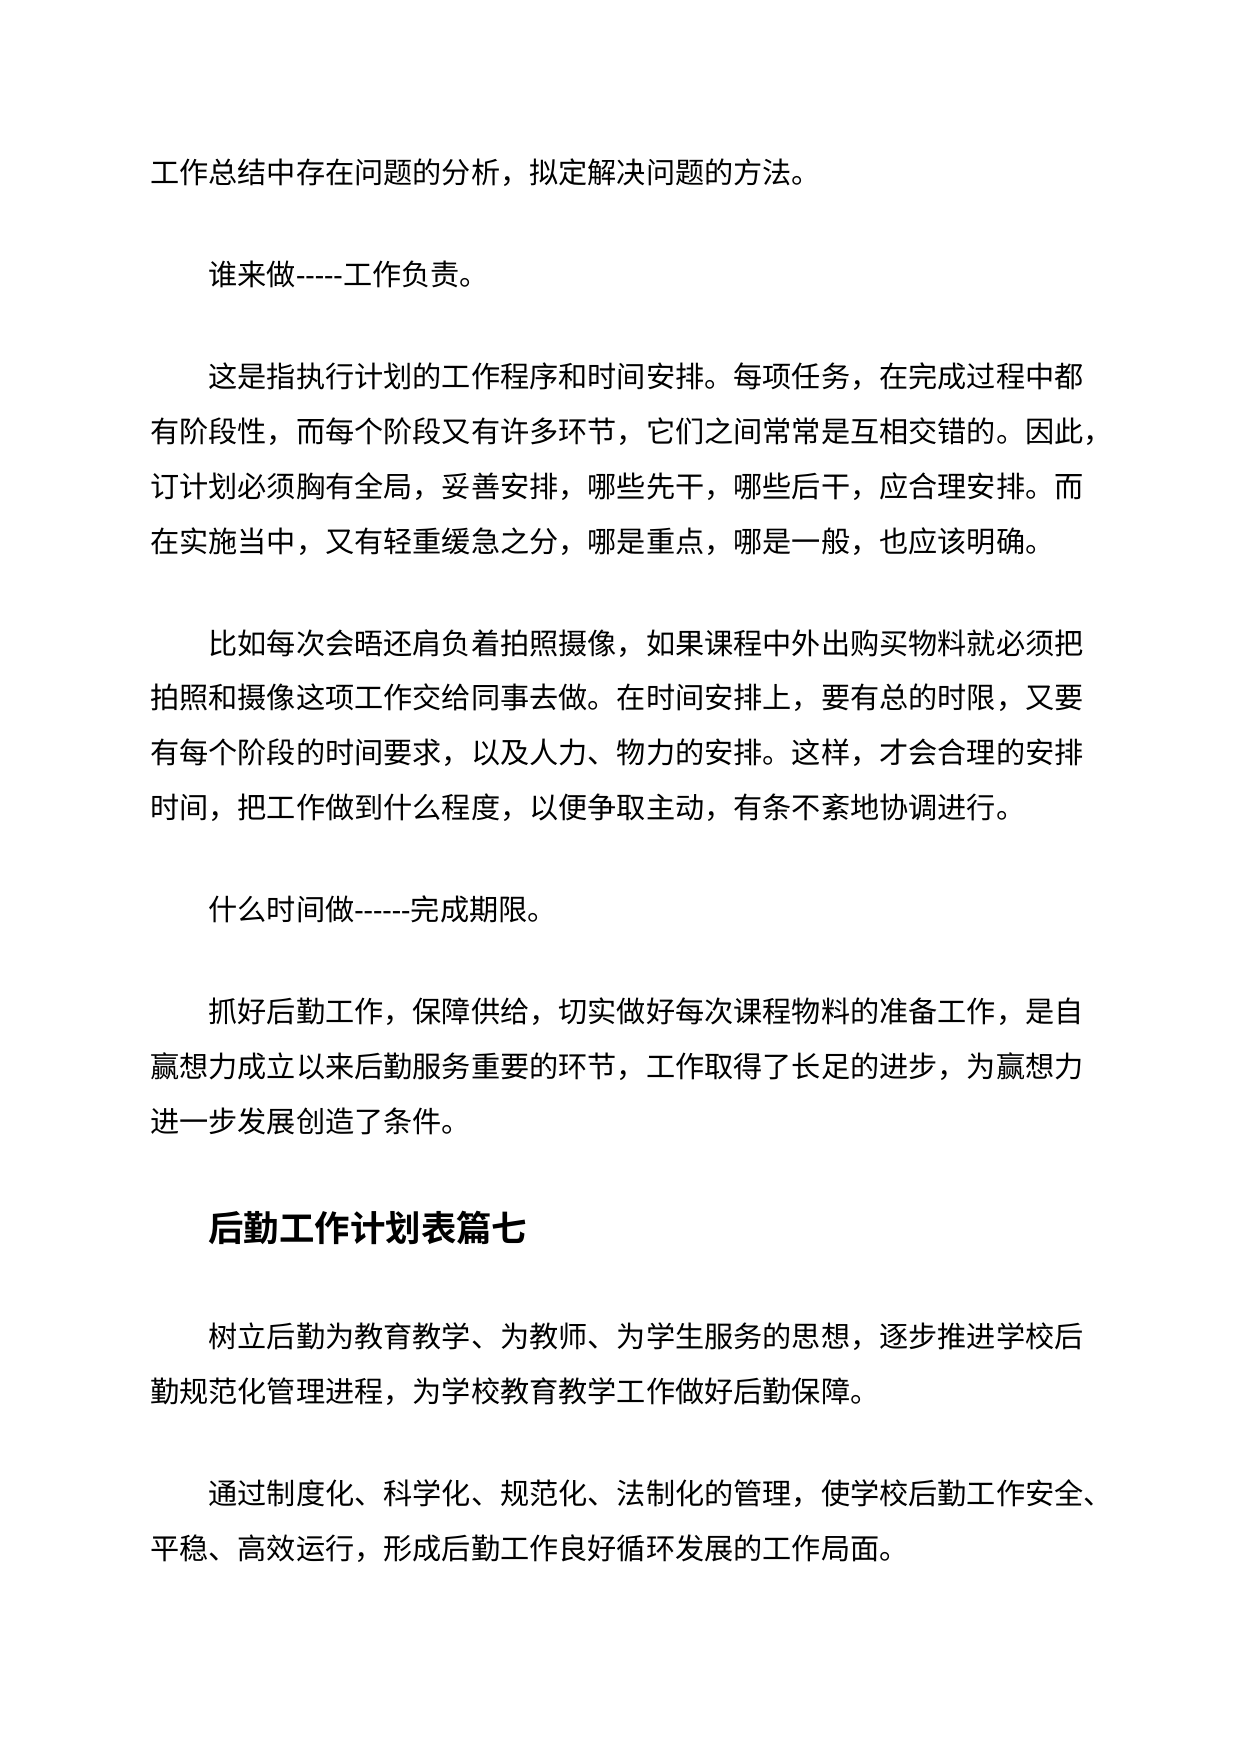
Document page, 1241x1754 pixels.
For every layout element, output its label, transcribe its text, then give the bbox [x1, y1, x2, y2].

text 通过制度化、科学化、规范化、法制化的管理，使学校后勤工作安全、平稳、高效运行，形成后勤工作良好循环发展的工作局面。 [150, 1470, 1090, 1567]
text 树立后勤为教育教学、为教师、为学生服务的思想，逐步推进学校后勤规范化管理进程，为学校教育教学工作做好后勤保障。 [150, 1314, 1090, 1411]
text 后勤工作计划表篇七 [150, 1200, 1090, 1251]
text 谁来做-----工作负责。 [150, 252, 1090, 294]
text 比如每次会晤还肩负着拍照摄像，如果课程中外出购买物料就必须把拍照和摄像这项工作交给同事去做。在时间安排上，要有总的时限，又要有每个阶段的时间要求，以及人力、物力的安排。这样，才会合理的安排时间，把工作做到什么程度，以便争取主动，有条不紊地协调进行。 [150, 620, 1090, 827]
text 抓好后勤工作，保障供给，切实做好每次课程物料的准备工作，是自赢想力成立以来后勤服务重要的环节，工作取得了长足的进步，为赢想力进一步发展创造了条件。 [150, 989, 1090, 1141]
text 这是指执行计划的工作程序和时间安排。每项任务，在完成过程中都有阶段性，而每个阶段又有许多环节，它们之间常常是互相交错的。因此，订计划必须胸有全局，妥善安排，哪些先干，哪些后干，应合理安排。而在实施当中，又有轻重缓急之分，哪是重点，哪是一般，也应该明确。 [150, 354, 1090, 561]
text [150, 150, 1090, 192]
text 什么时间做------完成期限。 [150, 887, 1090, 929]
